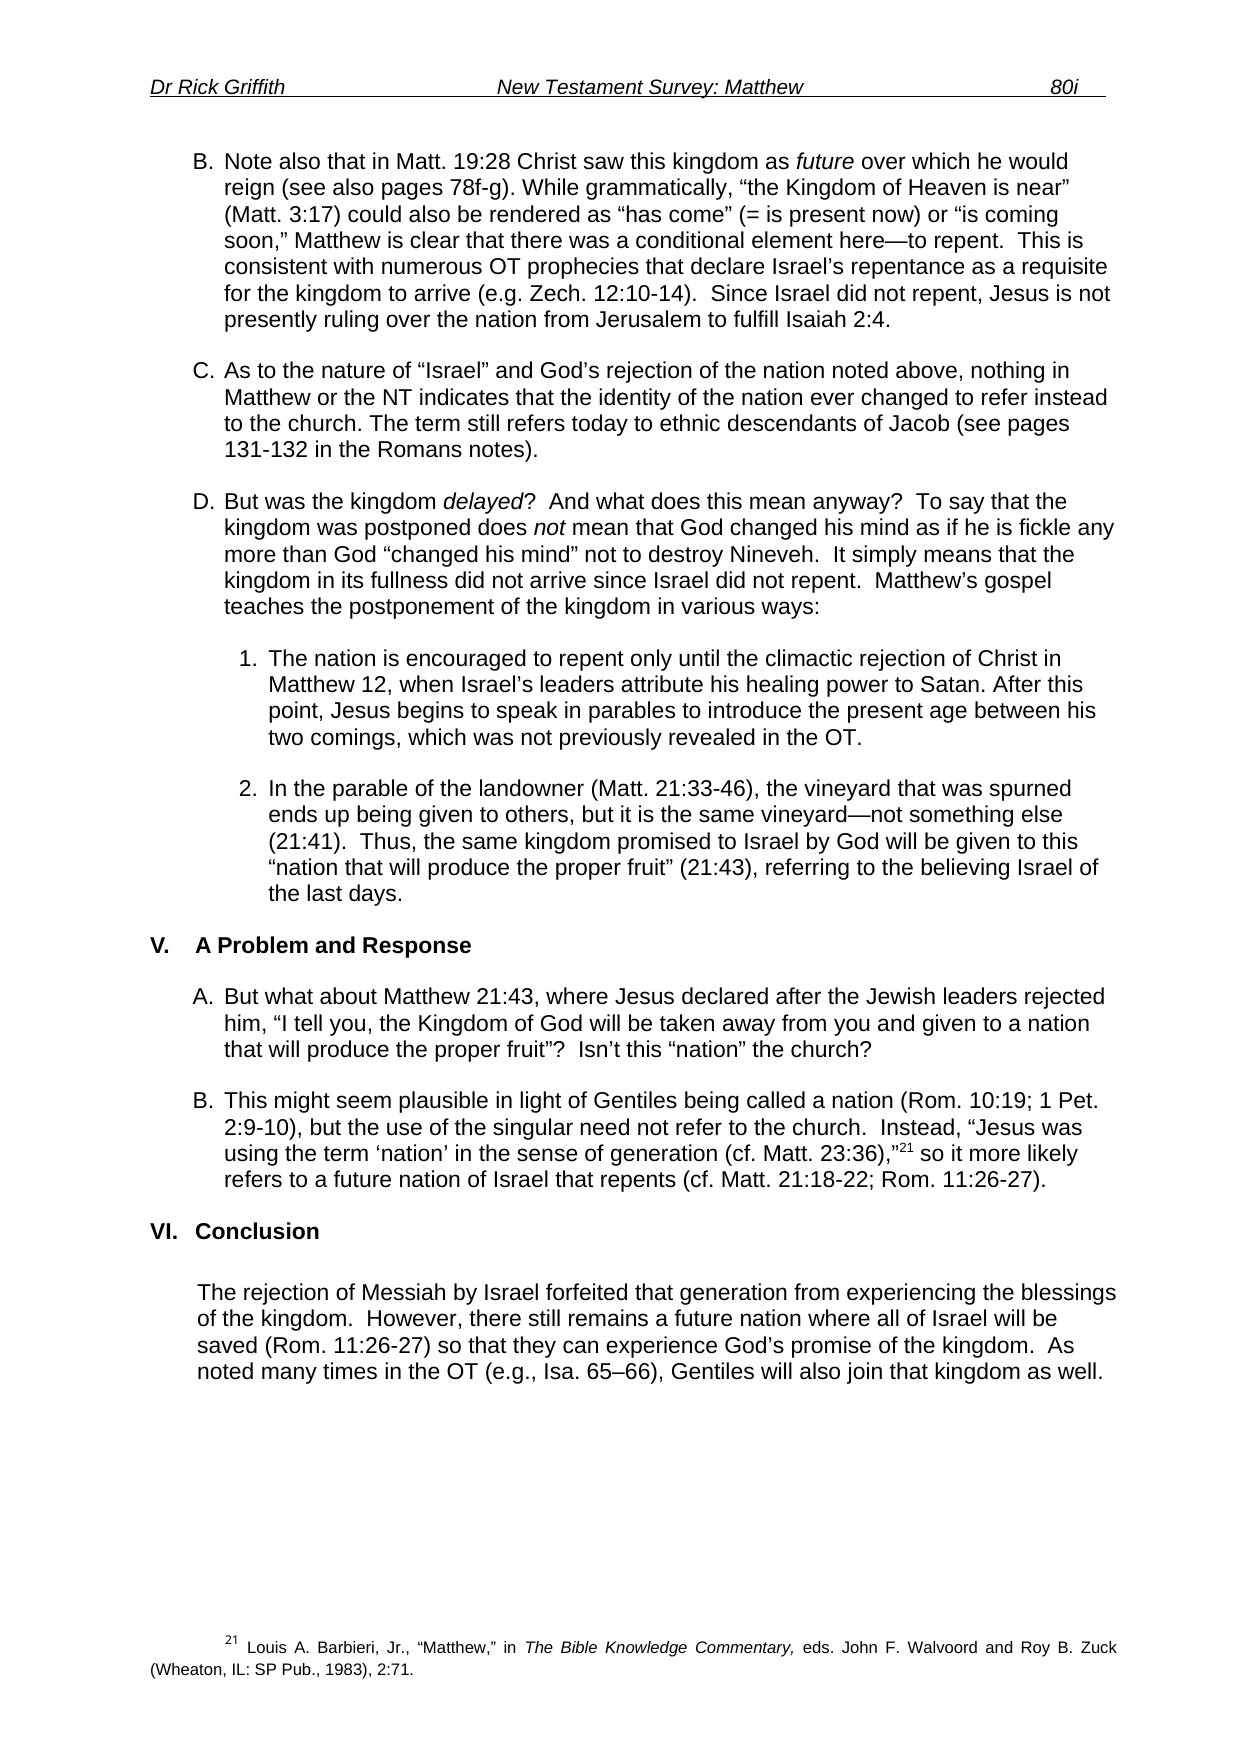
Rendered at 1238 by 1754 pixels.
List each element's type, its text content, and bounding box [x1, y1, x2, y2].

subtitle Conclusion [150, 1218, 1117, 1244]
subtitle This might seem plausible in light of Gentiles being called a nation (Rom. 10:19; 1 Pet. 2:9-10), but the use of the singular need not refer to the church. Instead, “Jesus was using the term ‘nation’ in the sense of generation (cf. Matt. 23:36),” so it more likely refers to a future nation of Israel that repents (cf. Matt. 21:18-22; Rom. 11:26-27). [192, 1087, 1117, 1193]
subtitle But was the kingdom delayed? And what does this mean anyway? To say that the kingdom was postponed does not mean that God changed his mind as if he is fickle any more than God “changed his mind” not to destroy Nineveh. It simply means that the kingdom in its fullness did not arrive since Israel did not repent. Matthew’s gospel teaches the postponement of the kingdom in various ways: [192, 488, 1117, 619]
text The rejection of Messiah by Israel forfeited that generation from experiencing the blessings of the kingdom. However, there still remains a future nation where all of Israel will be saved (Rom. 11:26-27) so that they can experience God’s promise of the kingdom. As noted many times in the OT (e.g., Isa. 65–66), Gentiles will also join that kingdom as well. [197, 1279, 1118, 1384]
subtitle A Problem and Response [150, 932, 1117, 958]
subtitle The nation is encouraged to repent only until the climactic rejection of Christ in Matthew 12, when Israel’s leaders attribute his healing power to Satan. After this point, Jesus begins to speak in parables to introduce the present age between his two comings, which was not previously revealed in the OT. [239, 644, 1117, 750]
subtitle Note also that in Matt. 19:28 Christ saw this kingdom as future over which he would reign (see also pages 78f-g). While grammatically, “the Kingdom of Heaven is near” (Matt. 3:17) could also be rendered as “has come” (= is present now) or “is coming soon,” Matthew is clear that there was a conditional element here—to repent. This is consistent with numerous OT prophecies that declare Israel’s repentance as a requisite for the kingdom to arrive (e.g. Zech. 12:10-14). Since Israel did not repent, Jesus is not presently ruling over the nation from Jerusalem to fulfill Isaiah 2:4. [192, 148, 1117, 332]
subtitle But what about Matthew 21:43, where Jesus declared after the Jewish leaders rejected him, “I tell you, the Kingdom of God will be taken away from you and given to a nation that will produce the proper fruit”? Isn’t this “nation” the church? [192, 983, 1117, 1062]
subtitle In the parable of the landowner (Matt. 21:33-46), the vineyard that was spurned ends up being given to others, but it is the same vineyard—not something else (21:41). Thus, the same kingdom promised to Israel by God will be given to this “nation that will produce the proper fruit” (21:43), referring to the believing Israel of the last days. [239, 775, 1117, 907]
subtitle As to the nature of “Israel” and God’s rejection of the nation noted above, nothing in Matthew or the NT indicates that the identity of the nation ever changed to refer instead to the church. The term still refers today to ethnic descendants of Jacob (see pages 131-132 in the Romans notes). [192, 357, 1117, 463]
